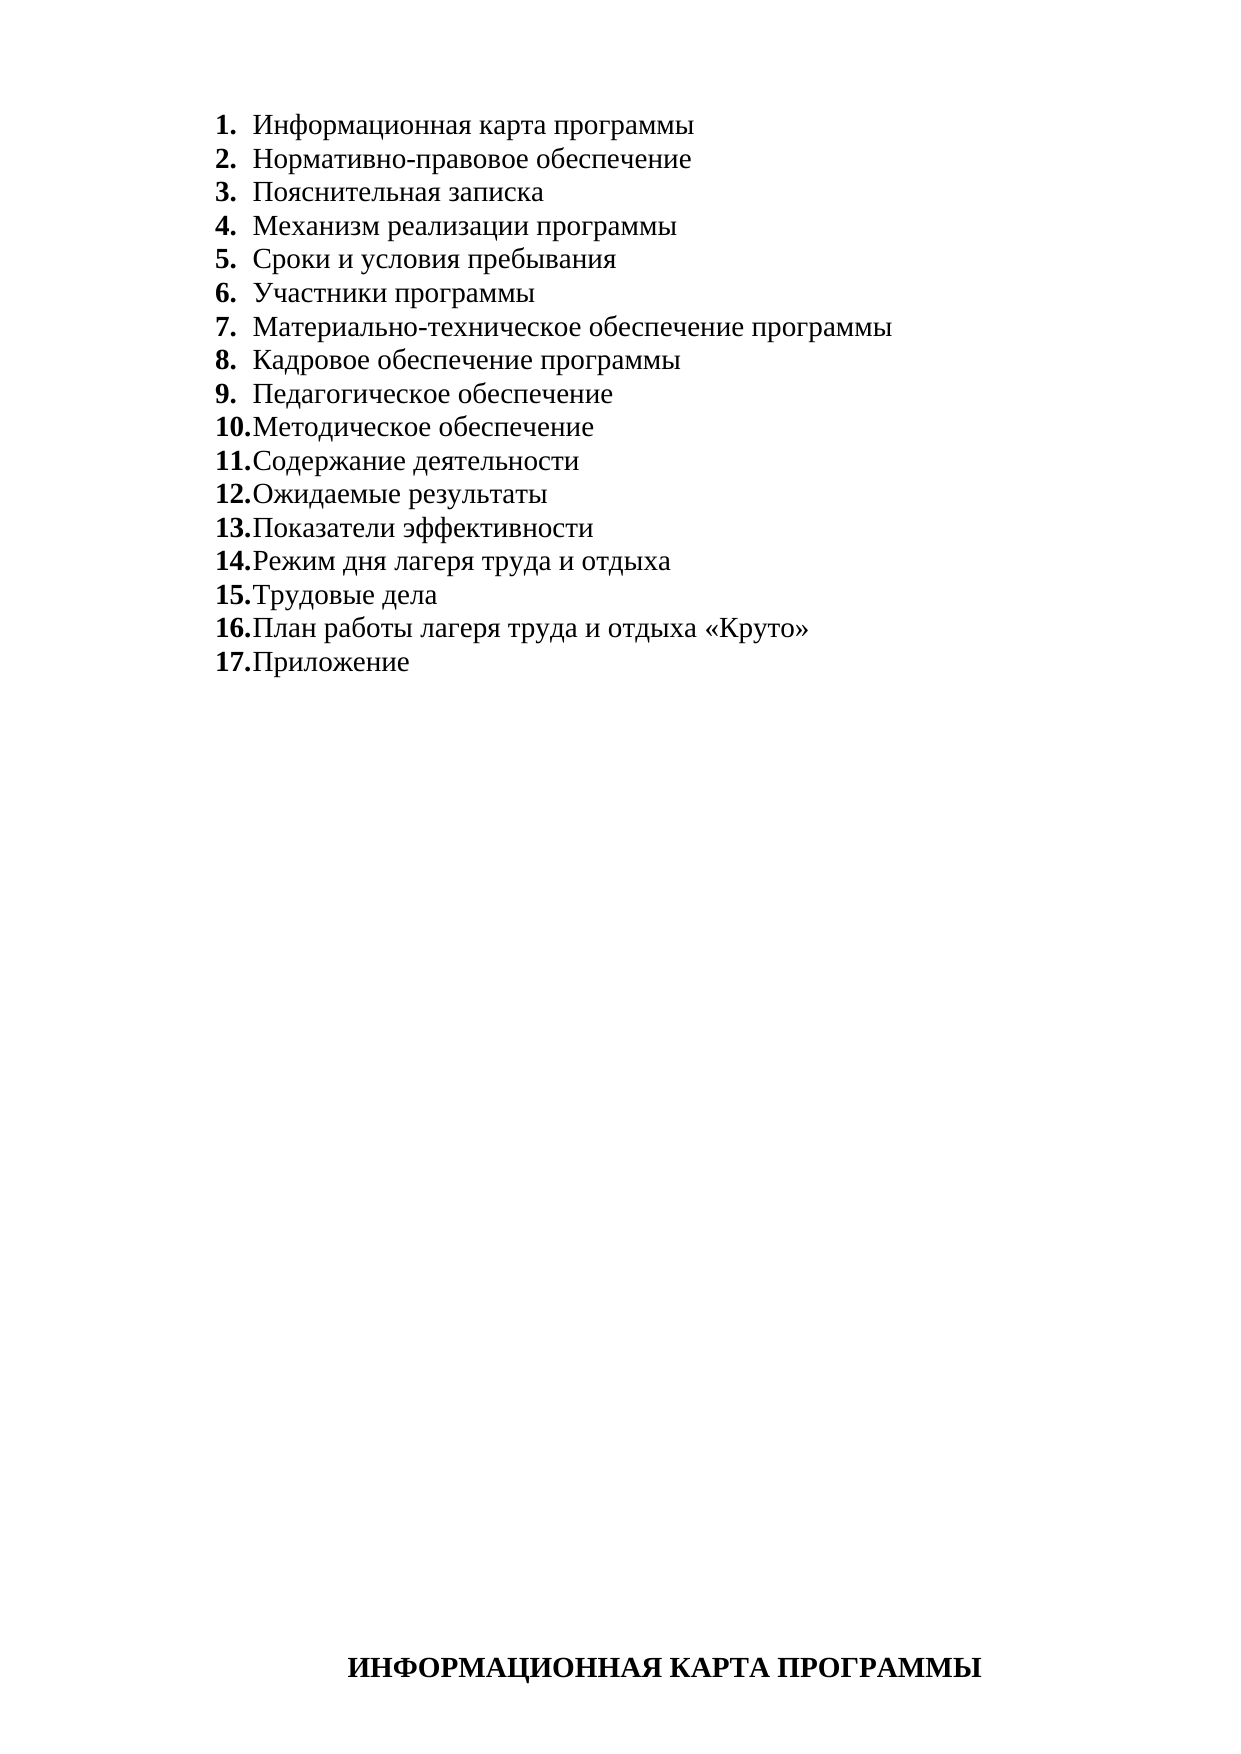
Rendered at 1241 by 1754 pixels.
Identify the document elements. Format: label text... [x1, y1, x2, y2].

list Кадровое обеспечение программы [215, 342, 1152, 376]
text ИНФОРМАЦИОННАЯ КАРТА ПРОГРАММЫ [177, 1650, 1152, 1684]
list Ожидаемые результаты [215, 476, 1152, 510]
list Сроки и условия пребывания [215, 242, 1152, 275]
list Педагогическое обеспечение [215, 376, 1152, 409]
list План работы лагеря труда и отдыха «Круто» [215, 611, 1152, 644]
list Содержание деятельности [215, 443, 1152, 476]
list Материально-техническое обеспечение программы [215, 309, 1152, 342]
list Пояснительная записка [215, 174, 1152, 208]
list Участники программы [215, 275, 1152, 309]
list Приложение [215, 644, 1152, 678]
list Трудовые дела [215, 577, 1152, 611]
list Методическое обеспечение [215, 409, 1152, 443]
list Информационная карта программы [215, 107, 1152, 141]
list Режим дня лагеря труда и отдыха [215, 543, 1152, 577]
list Механизм реализации программы [215, 208, 1152, 242]
list Показатели эффективности [215, 510, 1152, 543]
list Нормативно-правовое обеспечение [215, 141, 1152, 174]
